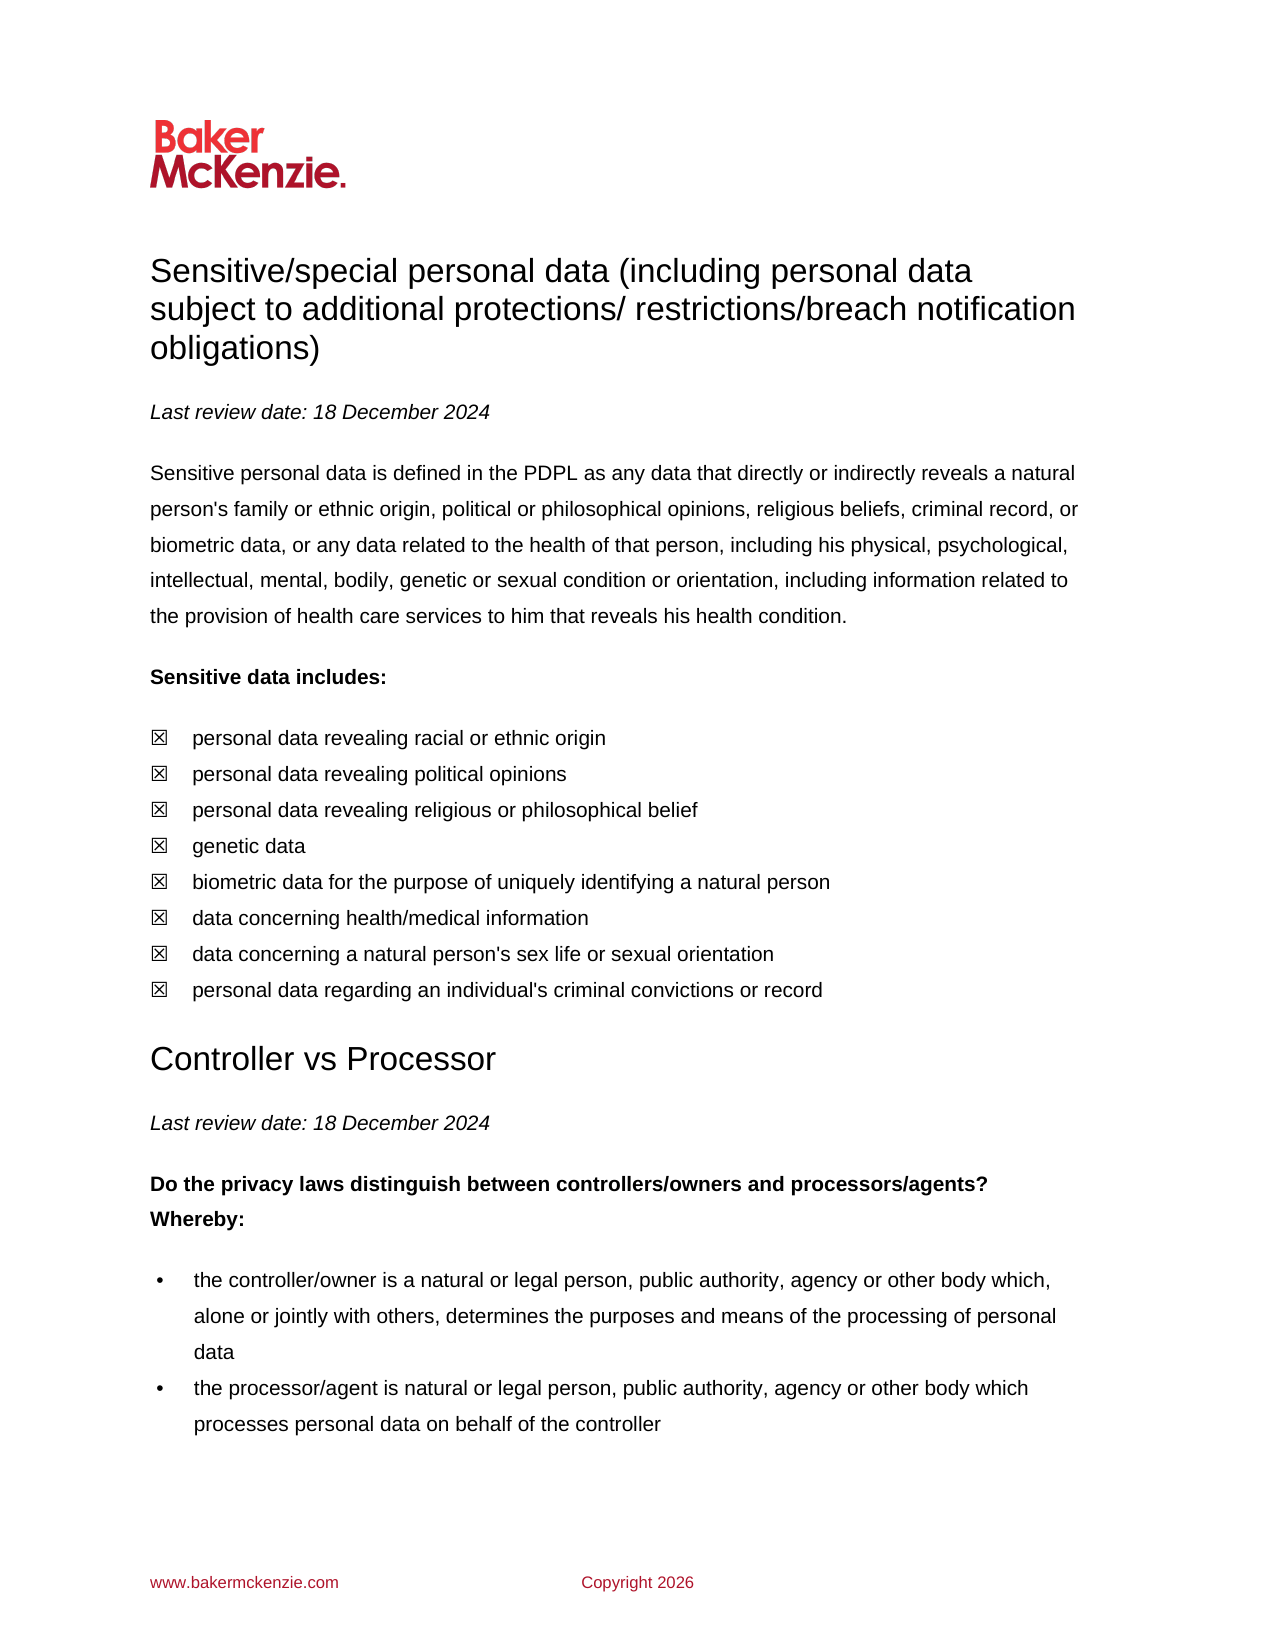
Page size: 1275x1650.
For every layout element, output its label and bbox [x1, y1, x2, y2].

picture [150, 120, 346, 189]
